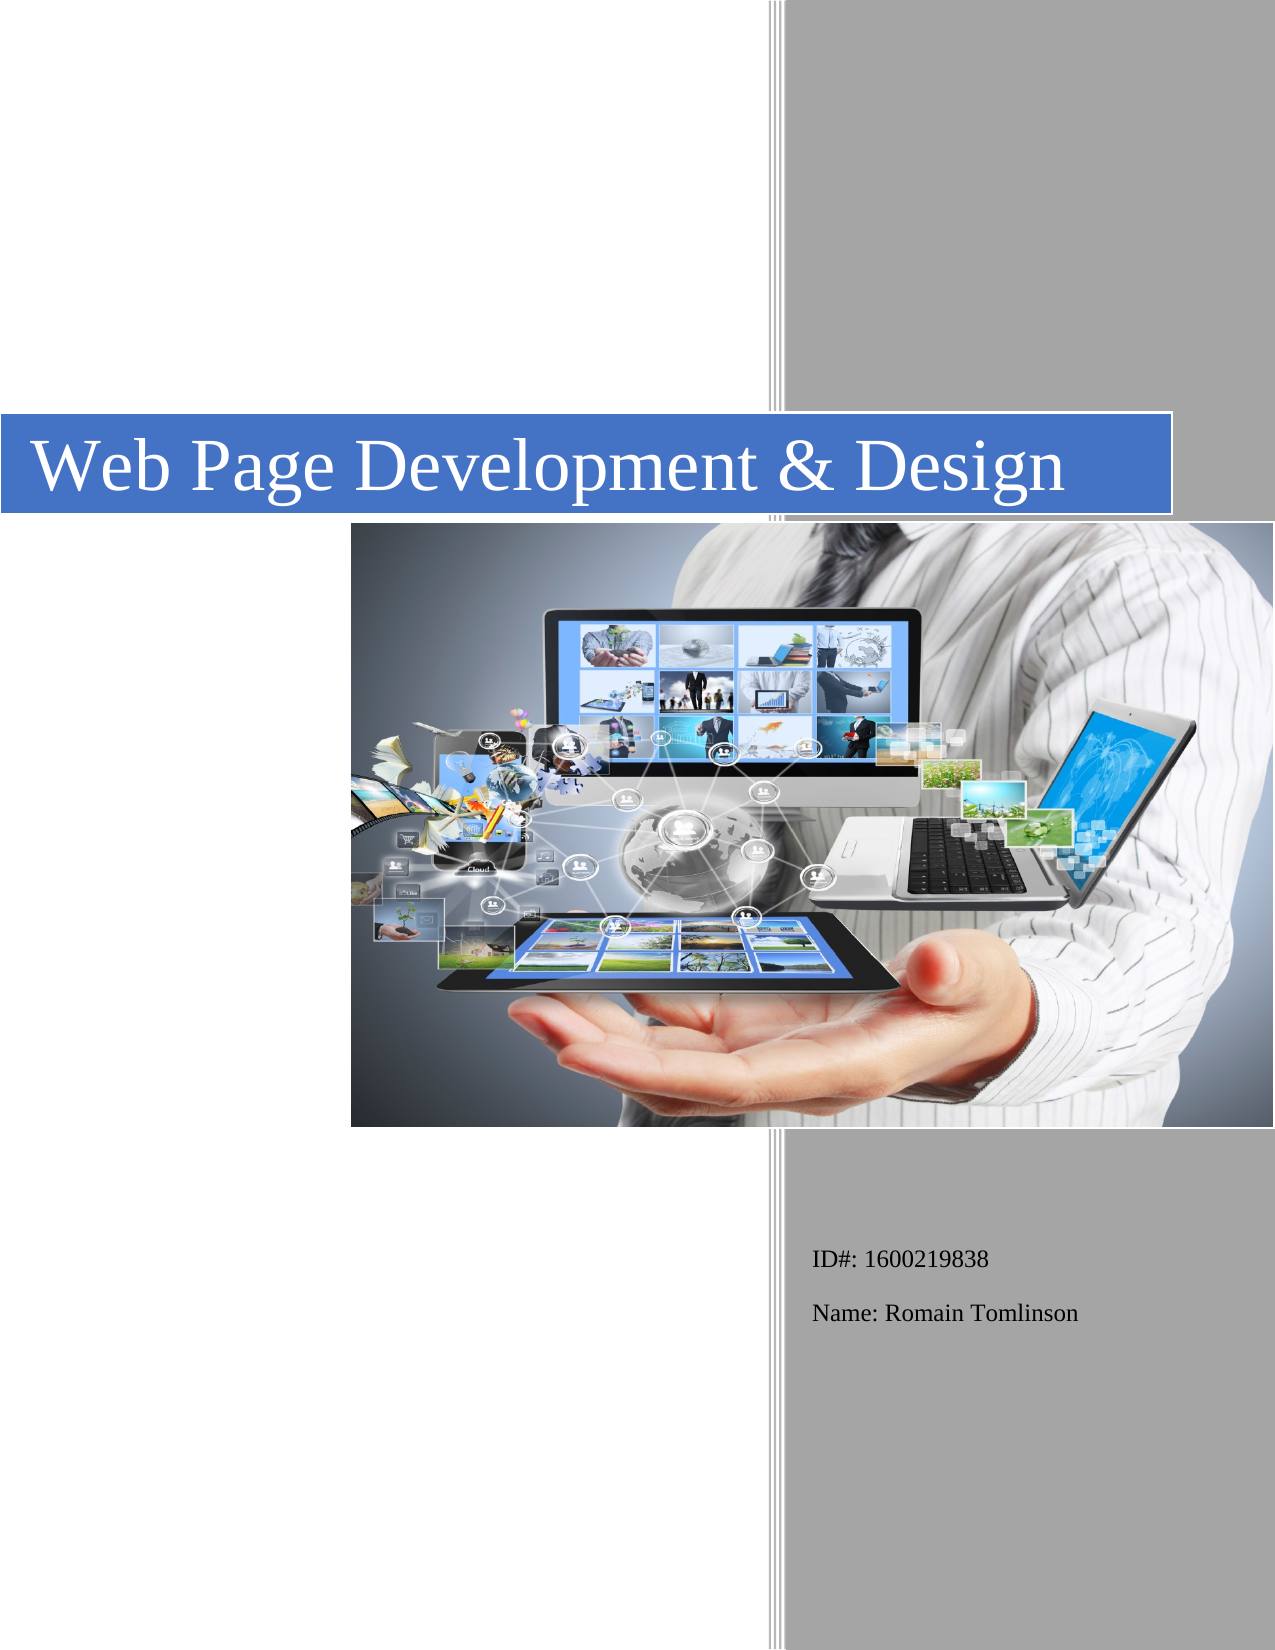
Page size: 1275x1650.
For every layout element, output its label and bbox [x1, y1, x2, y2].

picture [351, 523, 1273, 1127]
